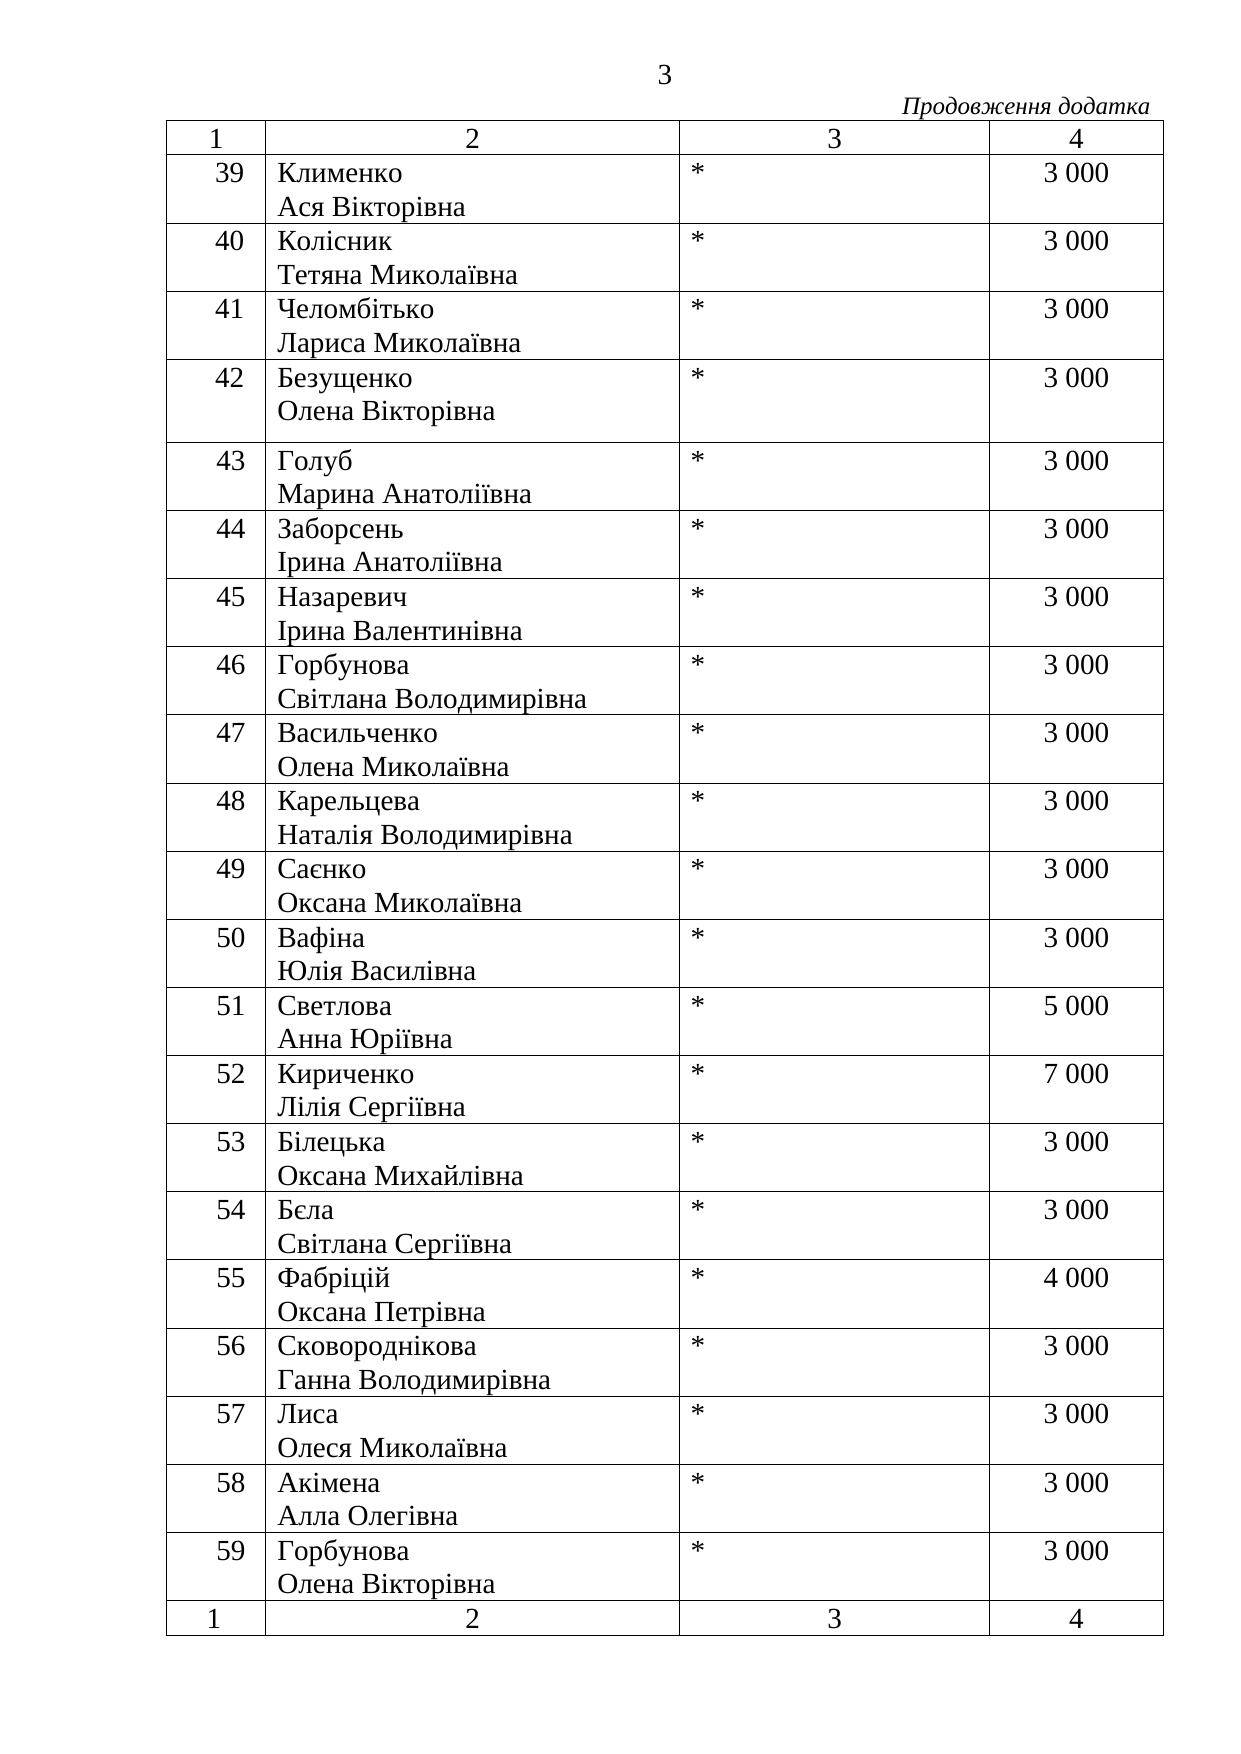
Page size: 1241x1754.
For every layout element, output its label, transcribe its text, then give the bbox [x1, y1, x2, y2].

table_cell Білецька Оксана Михайлівна [266, 1124, 679, 1191]
table_cell 3 000 [990, 715, 1163, 782]
table_cell 3 000 [990, 1329, 1163, 1396]
table_cell Клименко Ася Вікторівна [266, 155, 679, 222]
table_cell [167, 1329, 265, 1396]
table_cell [167, 1056, 265, 1123]
table_cell 3 000 [990, 360, 1163, 442]
table_cell [167, 224, 265, 291]
table_cell Горбунова Олена Вікторівна [266, 1533, 679, 1600]
table_cell Васильченко Олена Миколаївна [266, 715, 679, 782]
table_cell 3 000 [990, 647, 1163, 714]
table_cell [167, 852, 265, 919]
table_cell Светлова Анна Юріївна [266, 988, 679, 1055]
table_cell * [680, 920, 989, 987]
table_cell [167, 360, 265, 442]
table_cell 4 000 [990, 1260, 1163, 1327]
table_cell [167, 511, 265, 578]
table_cell Сковороднікова Ганна Володимирівна [266, 1329, 679, 1396]
table_cell 3 000 [990, 784, 1163, 851]
table_cell [167, 1192, 265, 1259]
table_cell [167, 1397, 265, 1464]
table_cell 3 000 [990, 224, 1163, 291]
table_cell * [680, 1397, 989, 1464]
table_cell Кириченко Лілія Сергіївна [266, 1056, 679, 1123]
table_cell Назаревич Ірина Валентинівна [266, 579, 679, 646]
table_cell 3 000 [990, 1124, 1163, 1191]
table_cell * [680, 224, 989, 291]
table_cell 3 000 [990, 920, 1163, 987]
table_cell 4 [990, 121, 1163, 154]
table_cell * [680, 1465, 989, 1532]
table_cell 2 [266, 1601, 679, 1634]
table_cell Акімена Алла Олегівна [266, 1465, 679, 1532]
table_cell [167, 1465, 265, 1532]
table_cell Голуб Марина Анатоліївна [266, 443, 679, 510]
table_cell Лиса Олеся Миколаївна [266, 1397, 679, 1464]
table_cell 3 000 [990, 1465, 1163, 1532]
table_cell * [680, 579, 989, 646]
table_cell * [680, 292, 989, 359]
table_cell [167, 1124, 265, 1191]
table_cell * [680, 1124, 989, 1191]
table_cell [167, 155, 265, 222]
table_cell 4 [990, 1601, 1163, 1634]
table_cell * [680, 1260, 989, 1327]
table_cell 3 000 [990, 155, 1163, 222]
table_cell Саєнко Оксана Миколаївна [266, 852, 679, 919]
table_cell * [680, 715, 989, 782]
table_cell * [680, 1192, 989, 1259]
table_cell * [680, 511, 989, 578]
table_cell 3 000 [990, 1533, 1163, 1600]
table_cell 1 [167, 121, 265, 154]
table_cell * [680, 155, 989, 222]
table_cell 3 000 [990, 1397, 1163, 1464]
table_cell [167, 1533, 265, 1600]
table_cell 5 000 [990, 988, 1163, 1055]
table_cell [167, 443, 265, 510]
table_cell 3 000 [990, 511, 1163, 578]
table_cell [167, 920, 265, 987]
table_cell 3 000 [990, 1192, 1163, 1259]
table_cell 3 000 [990, 443, 1163, 510]
table_cell 3 [680, 1601, 989, 1634]
table_cell [167, 579, 265, 646]
table_cell Безущенко Олена Вікторівна [266, 360, 679, 442]
table_cell * [680, 852, 989, 919]
table_cell * [680, 360, 989, 442]
table_cell 2 [266, 121, 679, 154]
table_cell * [680, 784, 989, 851]
table_cell * [680, 647, 989, 714]
table_cell Фабріцій Оксана Петрівна [266, 1260, 679, 1327]
table_cell * [680, 1056, 989, 1123]
table_cell [167, 292, 265, 359]
table_cell [167, 1260, 265, 1327]
table_cell Горбунова Світлана Володимирівна [266, 647, 679, 714]
table_cell Челомбітько Лариса Миколаївна [266, 292, 679, 359]
table_cell 3 [680, 121, 989, 154]
table_cell Вафіна Юлія Василівна [266, 920, 679, 987]
table_cell 7 000 [990, 1056, 1163, 1123]
table_cell Заборсень Ірина Анатоліївна [266, 511, 679, 578]
table_cell [167, 988, 265, 1055]
table_cell 3 000 [990, 579, 1163, 646]
table_cell Бєла Світлана Сергіївна [266, 1192, 679, 1259]
table_cell * [680, 1329, 989, 1396]
table_cell * [680, 988, 989, 1055]
table_cell 1 [167, 1601, 265, 1634]
table_cell Колісник Тетяна Миколаївна [266, 224, 679, 291]
table_cell * [680, 443, 989, 510]
table_cell 3 000 [990, 852, 1163, 919]
table_cell Карельцева Наталія Володимирівна [266, 784, 679, 851]
table_cell [167, 784, 265, 851]
table_cell 3 000 [990, 292, 1163, 359]
table_cell * [680, 1533, 989, 1600]
table_cell [167, 647, 265, 714]
table_cell [167, 715, 265, 782]
